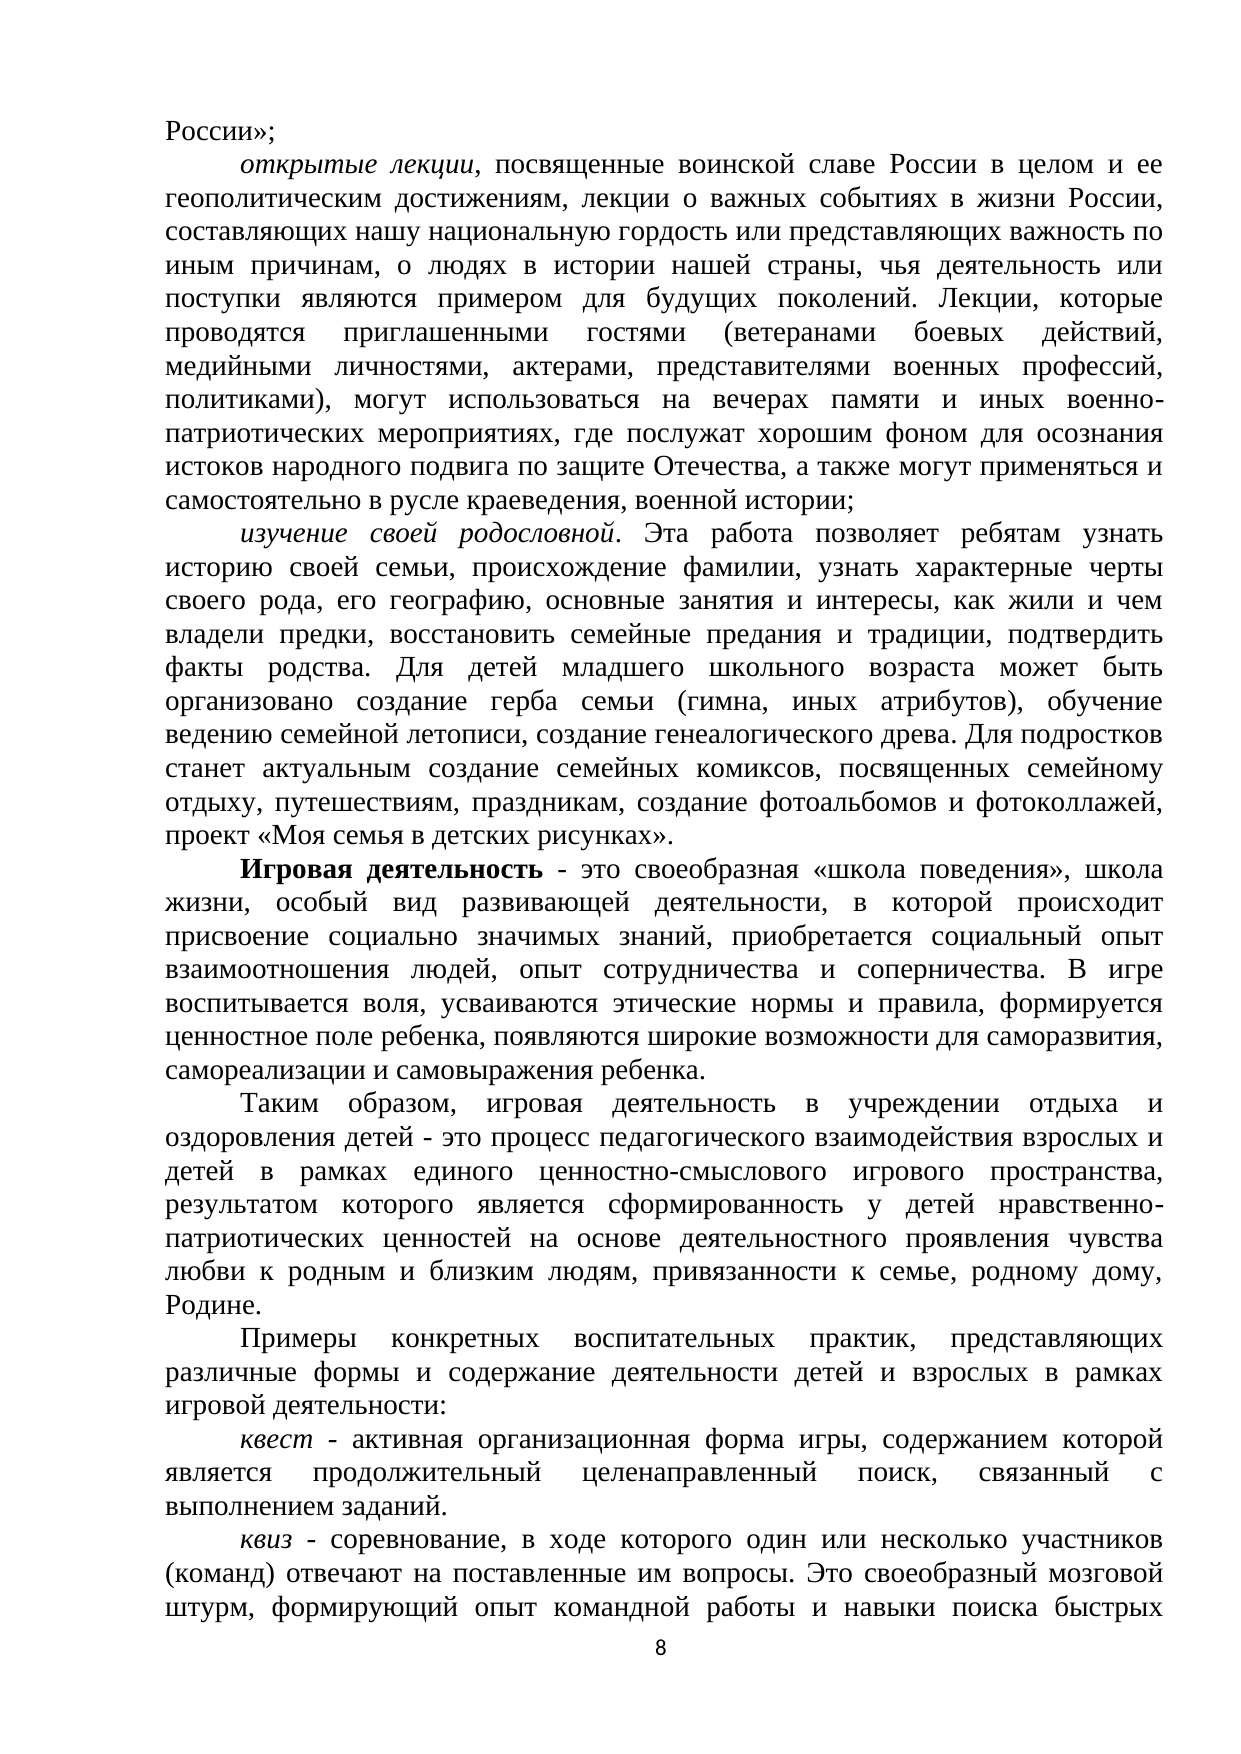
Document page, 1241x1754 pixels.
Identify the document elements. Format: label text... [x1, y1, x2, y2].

text открытые лекции, посвященные воинской славе России в целом и ее геополитическим достижениям, лекции о важных событиях в жизни России, составляющих нашу национальную гордость или представляющих важность по иным причинам, о людях в истории нашей страны, чья деятельность или поступки являются примером для будущих поколений. Лекции, которые проводятся приглашенными гостями (ветеранами боевых действий, медийными личностями, актерами, представителями военных профессий, политиками), могут использоваться на вечерах памяти и иных военнопатриотических мероприятиях, где послужат хорошим фоном для осознания истоков народного подвига по защите Отечества, а также могут применяться и самостоятельно в русле краеведения, военной истории; [165, 146, 1164, 515]
text Игровая деятельность - это своеобразная «школа поведения», школа жизни, особый вид развивающей деятельности, в которой происходит присвоение социально значимых знаний, приобретается социальный опыт взаимоотношения людей, опыт сотрудничества и соперничества. В игре воспитывается воля, усваиваются этические нормы и правила, формируется ценностное поле ребенка, появляются широкие возможности для саморазвития, самореализации и самовыражения ребенка. [165, 851, 1164, 1086]
text Примеры конкретных воспитательных практик, представляющих различные формы и содержание деятельности детей и взрослых в рамках игровой деятельности: [165, 1320, 1164, 1421]
text Таким образом, игровая деятельность в учреждении отдыха и оздоровления детей - это процесс педагогического взаимодействия взрослых и детей в рамках единого ценностно-смыслового игрового пространства, результатом которого является сформированность у детей нравственнопатриотических ценностей на основе деятельностного проявления чувства любви к родным и близким людям, привязанности к семье, родному дому, Родине. [165, 1086, 1164, 1320]
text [165, 1522, 1164, 1622]
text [165, 113, 1164, 146]
text изучение своей родословной. Эта работа позволяет ребятам узнать историю своей семьи, происхождение фамилии, узнать характерные черты своего рода, его географию, основные занятия и интересы, как жили и чем владели предки, восстановить семейные предания и традиции, подтвердить факты родства. Для детей младшего школьного возраста может быть организовано создание герба семьи (гимна, иных атрибутов), обучение ведению семейной летописи, создание генеалогического древа. Для подростков станет актуальным создание семейных комиксов, посвященных семейному отдыху, путешествиям, праздникам, создание фотоальбомов и фотоколлажей, проект «Моя семья в детских рисунках». [165, 515, 1164, 851]
text квест - активная организационная форма игры, содержанием которой является продолжительный целенаправленный поиск, связанный с выполнением заданий. [165, 1421, 1164, 1522]
